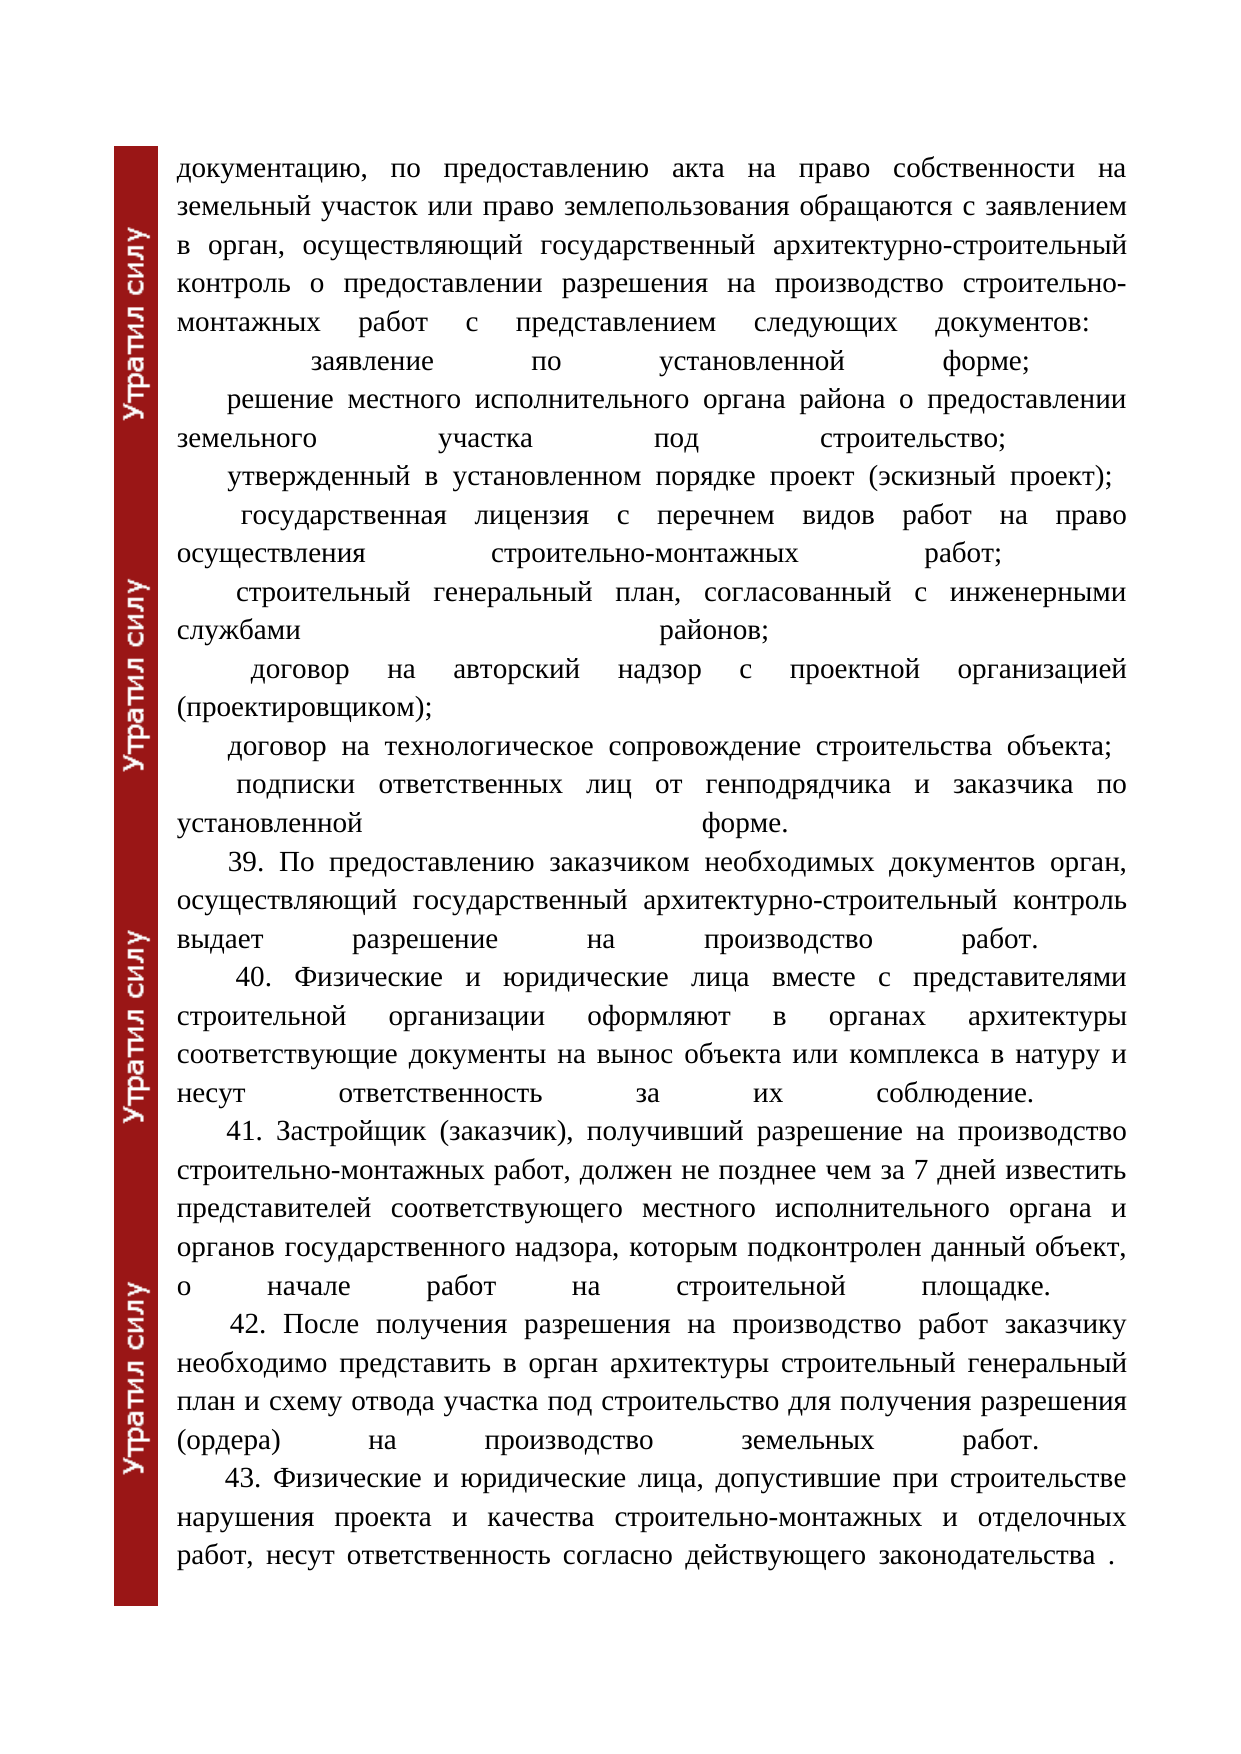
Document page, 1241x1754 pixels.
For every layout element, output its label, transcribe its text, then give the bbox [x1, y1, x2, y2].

picture [114, 146, 158, 150]
picture [114, 1571, 158, 1606]
